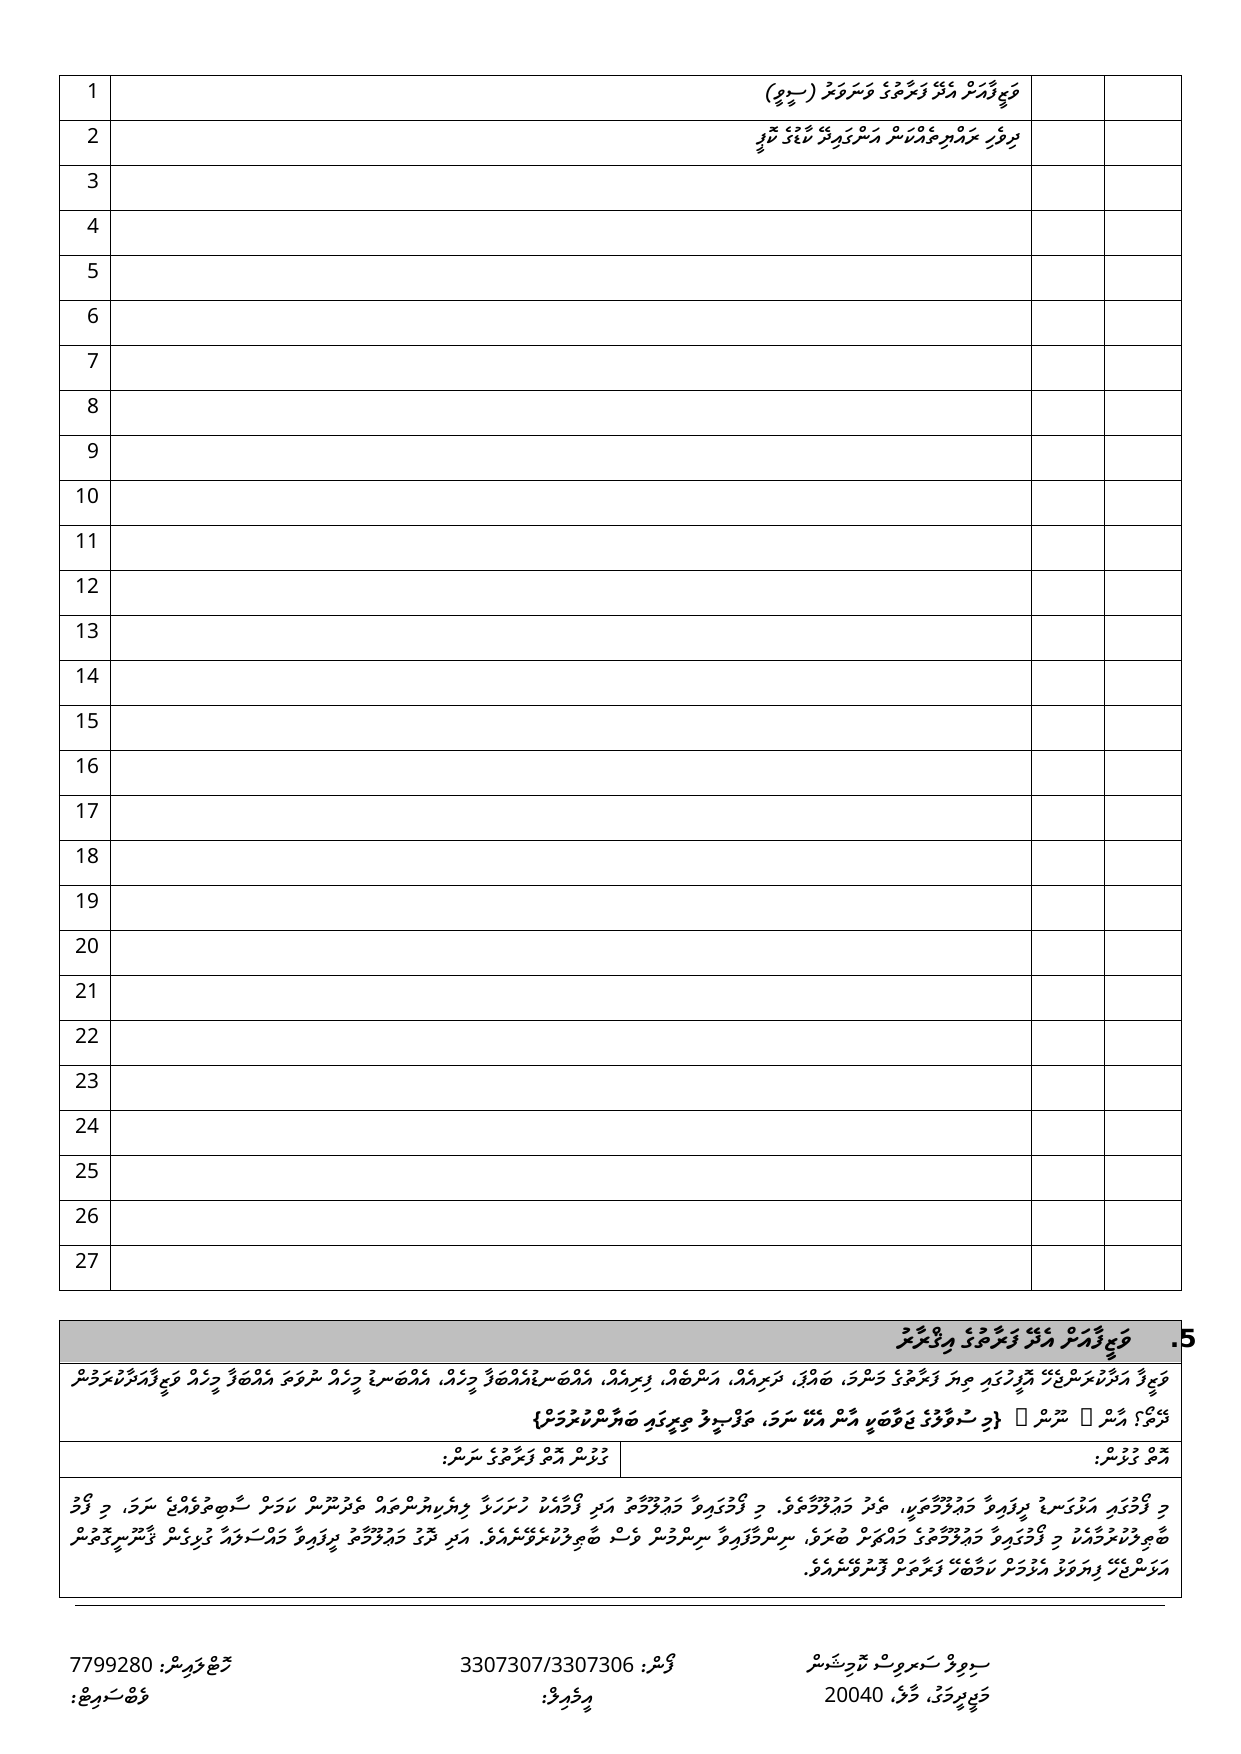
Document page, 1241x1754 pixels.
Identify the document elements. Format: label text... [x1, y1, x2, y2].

table_cell ވަޒީފާ އަދާކުރަންޖެހޭ އޮފީހުގައި ތިޔަ ފަރާތުގެ މަންމަ، ބައްޕަ، ދަރިއެއް، އަންބެއް، ފިރިއެއް، އެއްބަނޑުއެއްބަފާ މީހެއް، އެއްބަނޑު މީހެއް ނުވަތަ އެއްބަފާ މީހެއް ވަޒީފާއަދާކުރަމުން ދޭތޯ؟ އާން ނޫން {މި ސުވާލުގެ ޖަވާބަކީ އާން އެކޭ ނަމަ، ތަފްޞީލު ތިރީގައި ބަޔާންކުރުމަށް} [60, 1364, 1181, 1441]
table_cell [1105, 976, 1181, 1020]
table_cell [111, 436, 1031, 480]
table_cell [111, 751, 1031, 795]
table_cell 10 [60, 481, 110, 525]
table_cell 23 [60, 1066, 110, 1110]
table_cell [1105, 256, 1181, 300]
table_cell [111, 1201, 1031, 1245]
table_cell 2 [60, 121, 110, 165]
table_cell [1105, 751, 1181, 795]
table_cell [111, 256, 1031, 300]
table_cell [1105, 616, 1181, 660]
table_cell 13 [60, 616, 110, 660]
table_cell [111, 481, 1031, 525]
table_cell [1032, 841, 1104, 885]
table_cell [1105, 526, 1181, 570]
table_cell ދިވެހި ރައްޔިތެއްކަން އަންގައިދޭ ކާޑުގެ ކޮޕީ [111, 121, 1031, 165]
table_cell [111, 1156, 1031, 1200]
table_cell [1032, 1246, 1104, 1290]
table_cell 19 [60, 886, 110, 930]
table_cell 7 [60, 346, 110, 390]
table_cell [1032, 1111, 1104, 1155]
table_cell [1105, 1201, 1181, 1245]
table_cell [111, 706, 1031, 750]
table_cell [1032, 1066, 1104, 1110]
table_cell [1105, 1066, 1181, 1110]
table_cell [1105, 841, 1181, 885]
table_cell [1105, 1111, 1181, 1155]
table_cell [1105, 796, 1181, 840]
table_cell [1032, 661, 1104, 705]
table_cell [1032, 76, 1104, 120]
table_cell [1032, 166, 1104, 210]
table_cell [1105, 166, 1181, 210]
table_cell [1105, 886, 1181, 930]
table_cell [1105, 706, 1181, 750]
table_cell [111, 1111, 1031, 1155]
table_cell [1032, 256, 1104, 300]
table_cell [1032, 1021, 1104, 1065]
table_cell [1032, 301, 1104, 345]
table_cell 27 [60, 1246, 110, 1290]
table_cell 5 [60, 256, 110, 300]
table_cell އޮތް ގުޅުން: [621, 1442, 1181, 1477]
table_cell [111, 391, 1031, 435]
table_cell [111, 931, 1031, 975]
table_cell [111, 1246, 1031, 1290]
table_cell [111, 346, 1031, 390]
table_cell [1032, 706, 1104, 750]
table_cell [1032, 886, 1104, 930]
table_cell [1032, 1156, 1104, 1200]
table_cell [1105, 1156, 1181, 1200]
table_cell [111, 1066, 1031, 1110]
table_cell 22 [60, 1021, 110, 1065]
table_header ވަޒީފާއަށް އެދޭ ފަރާތުގެ އިޤްރާރު [60, 1321, 1181, 1362]
table_cell [1105, 1246, 1181, 1290]
table_cell [111, 301, 1031, 345]
table_cell [1105, 571, 1181, 615]
table_cell 25 [60, 1156, 110, 1200]
table_cell [111, 796, 1031, 840]
table_cell [111, 1021, 1031, 1065]
table_cell [1105, 436, 1181, 480]
table_cell ވަޒީފާއަށް އެދޭ ފަރާތުގެ ވަނަވަރު (ސީވީ) [111, 76, 1031, 120]
table_cell މި ފޯމުގައި އަޅުގަނޑު ދީފައިވާ މަޢުލޫމާތަކީ، ތެދު މަޢުލޫމާތެވެ. މި ފޯމުގައިވާ މަޢުލޫމާތު އަދި ފޯމާއެކު ހުށަހަޅާ ލިޔެކިޔުންތައް ތެދުނޫން ކަމަށް ސާބިތުވެއްޖެ ނަމަ، މި ފޯމު ބާޠިލުކުރުމާއެކު މި ފޯމުގައިވާ މަޢުލޫމާތުގެ މައްޗަށް ބުރަވެ، ނިންމާފައިވާ ނިންމުން ވެސް ބާޠިލުކުރެވޭނެއެވެ. އަދި ދޮގު މަޢުލޫމާތު ދީފައިވާ މައްސަލައާ ގުޅިގެން ޤާނޫނީގޮތުން އަޅަންޖެހޭ ފިޔަވަޅު އެޅުމަށް ކަމާބެހޭ ފަރާތަށް ފޮނުވޭނެއެވެ. [60, 1478, 1181, 1597]
table_cell 17 [60, 796, 110, 840]
table_cell [111, 841, 1031, 885]
table_cell [1032, 931, 1104, 975]
table_cell [1032, 211, 1104, 255]
table_cell [1032, 616, 1104, 660]
table_cell 16 [60, 751, 110, 795]
table_cell [1105, 481, 1181, 525]
table_cell ގުޅުން އޮތް ފަރާތުގެ ނަން: [60, 1442, 620, 1477]
table_cell [1032, 481, 1104, 525]
table_cell [111, 166, 1031, 210]
table_cell 14 [60, 661, 110, 705]
table_cell [111, 211, 1031, 255]
table_cell [1032, 121, 1104, 165]
table_cell [111, 976, 1031, 1020]
table_cell [1032, 1201, 1104, 1245]
table_cell 24 [60, 1111, 110, 1155]
table_cell [1105, 346, 1181, 390]
table_cell [1032, 436, 1104, 480]
table_cell [1032, 391, 1104, 435]
table_cell [111, 886, 1031, 930]
table_cell [1105, 301, 1181, 345]
table_cell 6 [60, 301, 110, 345]
table_cell [1032, 571, 1104, 615]
table_cell [111, 526, 1031, 570]
table_cell 3 [60, 166, 110, 210]
table_cell 1 [60, 76, 110, 120]
table_cell 8 [60, 391, 110, 435]
table_cell 9 [60, 436, 110, 480]
table_cell [1032, 796, 1104, 840]
table_cell [1105, 121, 1181, 165]
table_cell 12 [60, 571, 110, 615]
table_cell [1105, 76, 1181, 120]
table_cell [1105, 391, 1181, 435]
table_cell 4 [60, 211, 110, 255]
table_cell [1032, 751, 1104, 795]
table_cell [111, 661, 1031, 705]
table_cell [111, 571, 1031, 615]
table_cell [1105, 931, 1181, 975]
table_cell 21 [60, 976, 110, 1020]
table_cell [1105, 1021, 1181, 1065]
table_cell [111, 616, 1031, 660]
table_cell [1032, 976, 1104, 1020]
table_cell 18 [60, 841, 110, 885]
table_cell 15 [60, 706, 110, 750]
table_cell 26 [60, 1201, 110, 1245]
table_cell 11 [60, 526, 110, 570]
table_cell [1105, 211, 1181, 255]
table_cell [1105, 661, 1181, 705]
table_cell 20 [60, 931, 110, 975]
table_cell [1032, 346, 1104, 390]
table_cell [1032, 526, 1104, 570]
